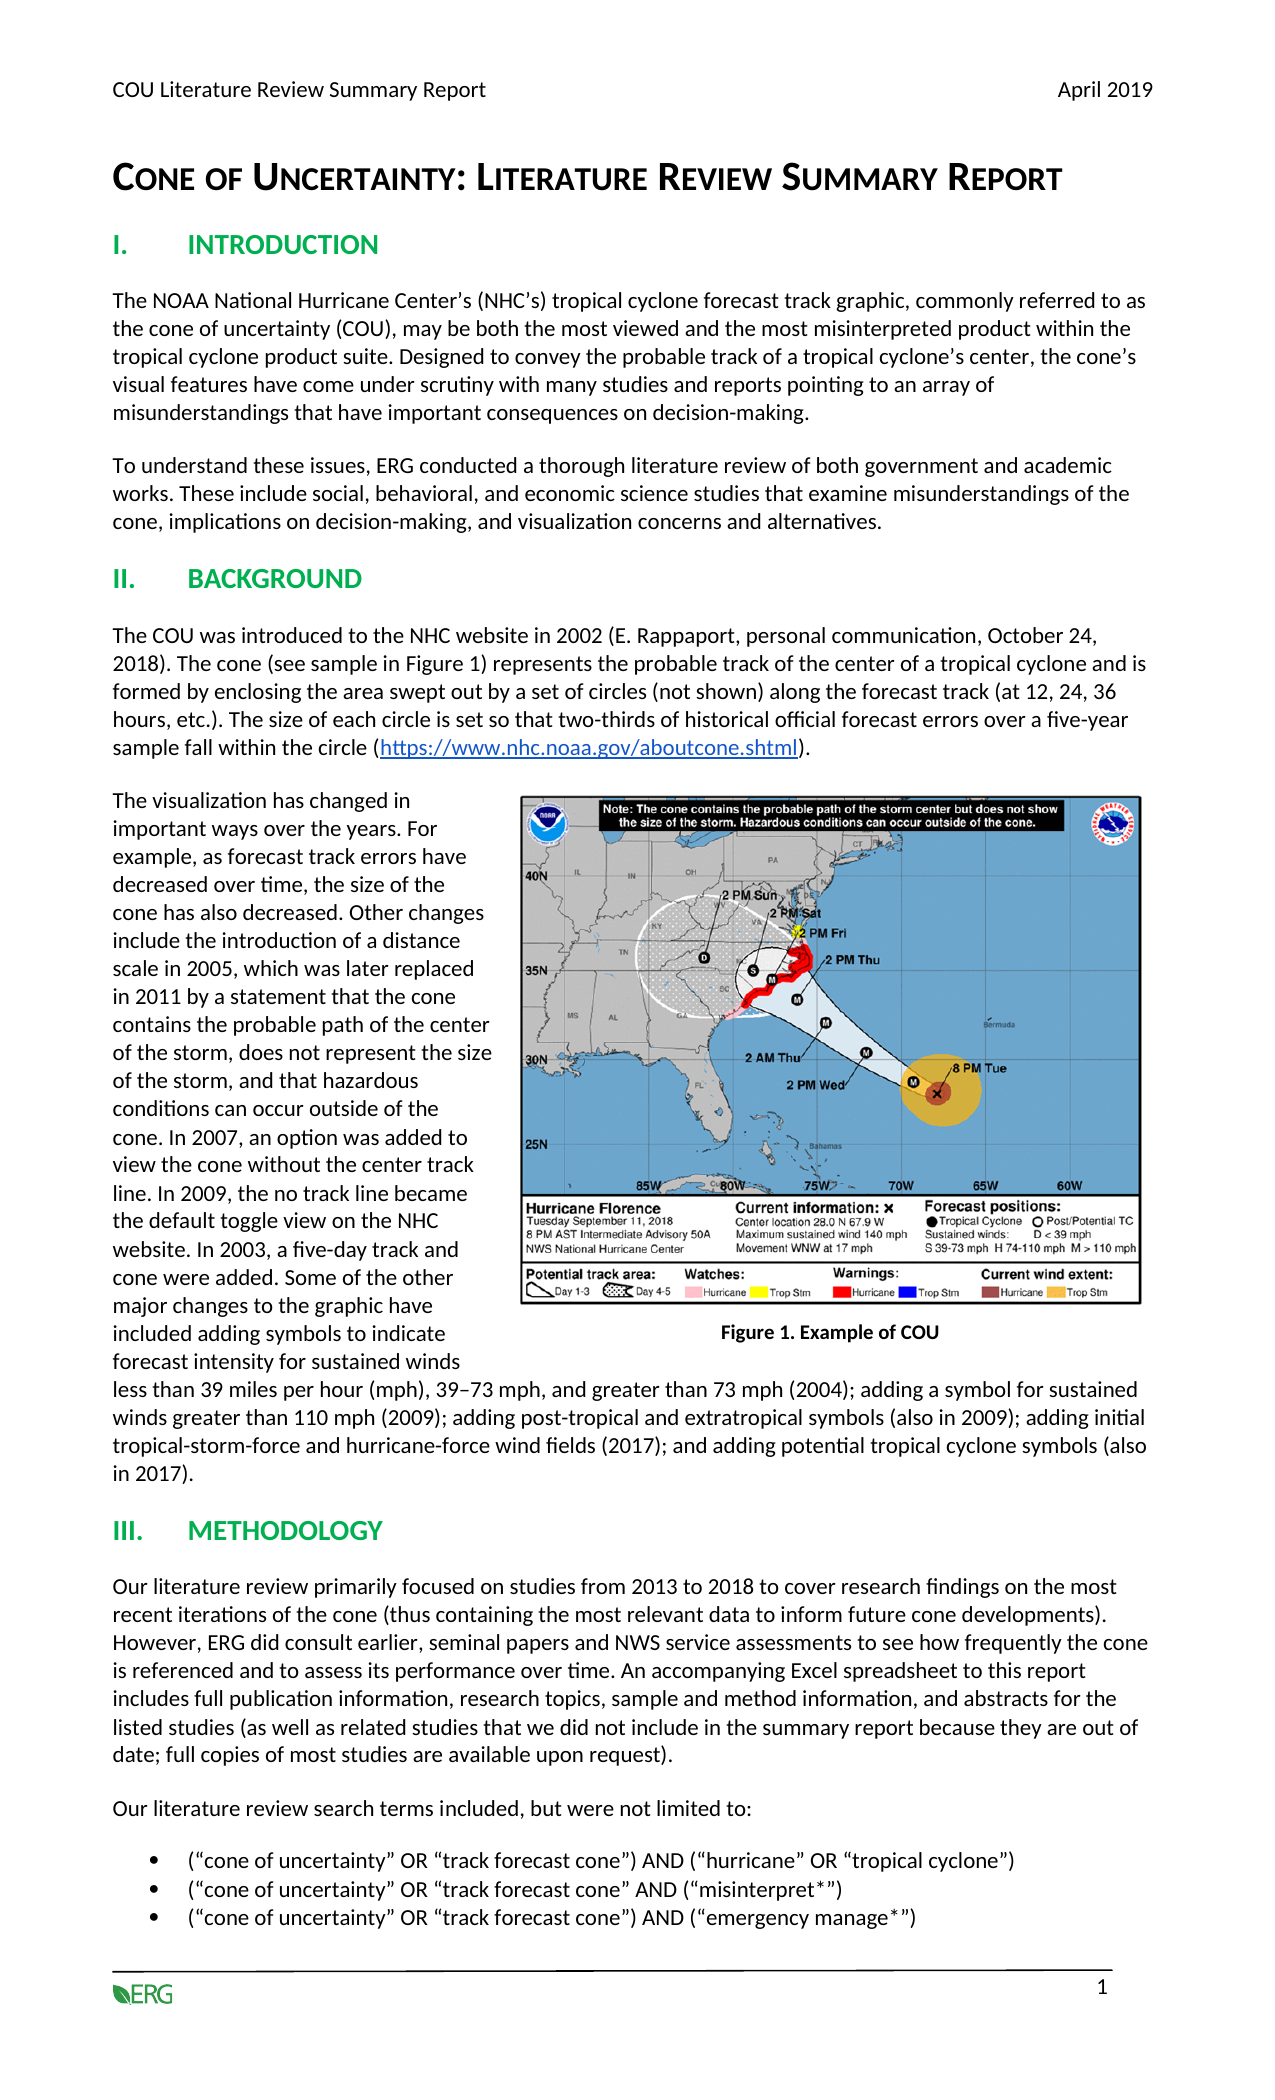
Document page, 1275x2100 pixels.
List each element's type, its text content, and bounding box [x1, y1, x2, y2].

text Our literature review search terms included, but were not limited to: [112, 1794, 1162, 1822]
subtitle Background [112, 561, 1162, 596]
text The NOAA National Hurricane Center’s (NHC’s) tropical cyclone forecast track graphic, commonly referred to as the cone of uncertainty (COU), may be both the most viewed and the most misinterpreted product within the tropical cyclone product suite. Designed to convey the probable track of a tropical cyclone’s center, the cone’s visual features have come under scrutiny with many studies and reports pointing to an array of misunderstandings that have important consequences on decision-making. [112, 286, 1162, 427]
list (“cone of uncertainty” OR “track forecast cone”) AND (“hurricane” OR “tropical cyclone”) [150, 1847, 1162, 1875]
picture [512, 788, 1148, 1311]
text Cone of Uncertainty: Literature Review Summary Report [112, 150, 1162, 201]
list (“cone of uncertainty” OR “track forecast cone” AND (“misinterpret*”) [150, 1875, 1162, 1903]
text To understand these issues, ERG conducted a thorough literature review of both government and academic works. These include social, behavioral, and economic science studies that examine misunderstandings of the cone, implications on decision-making, and visualization concerns and alternatives. [112, 452, 1162, 536]
subtitle Introduction [112, 226, 1162, 261]
subtitle Methodology [112, 1512, 1162, 1547]
list (“cone of uncertainty” OR “track forecast cone”) AND (“emergency manage*”) [150, 1903, 1162, 1931]
text Our literature review primarily focused on studies from 2013 to 2018 to cover research findings on the most recent iterations of the cone (thus containing the most relevant data to inform future cone developments). However, ERG did consult earlier, seminal papers and NWS service assessments to see how frequently the cone is referenced and to assess its performance over time. An accompanying Excel spreadsheet to this report includes full publication information, research topics, sample and method information, and abstracts for the listed studies (as well as related studies that we did not include in the summary report because they are out of date; full copies of most studies are available upon request). [112, 1572, 1162, 1769]
picture [112, 1984, 173, 2005]
